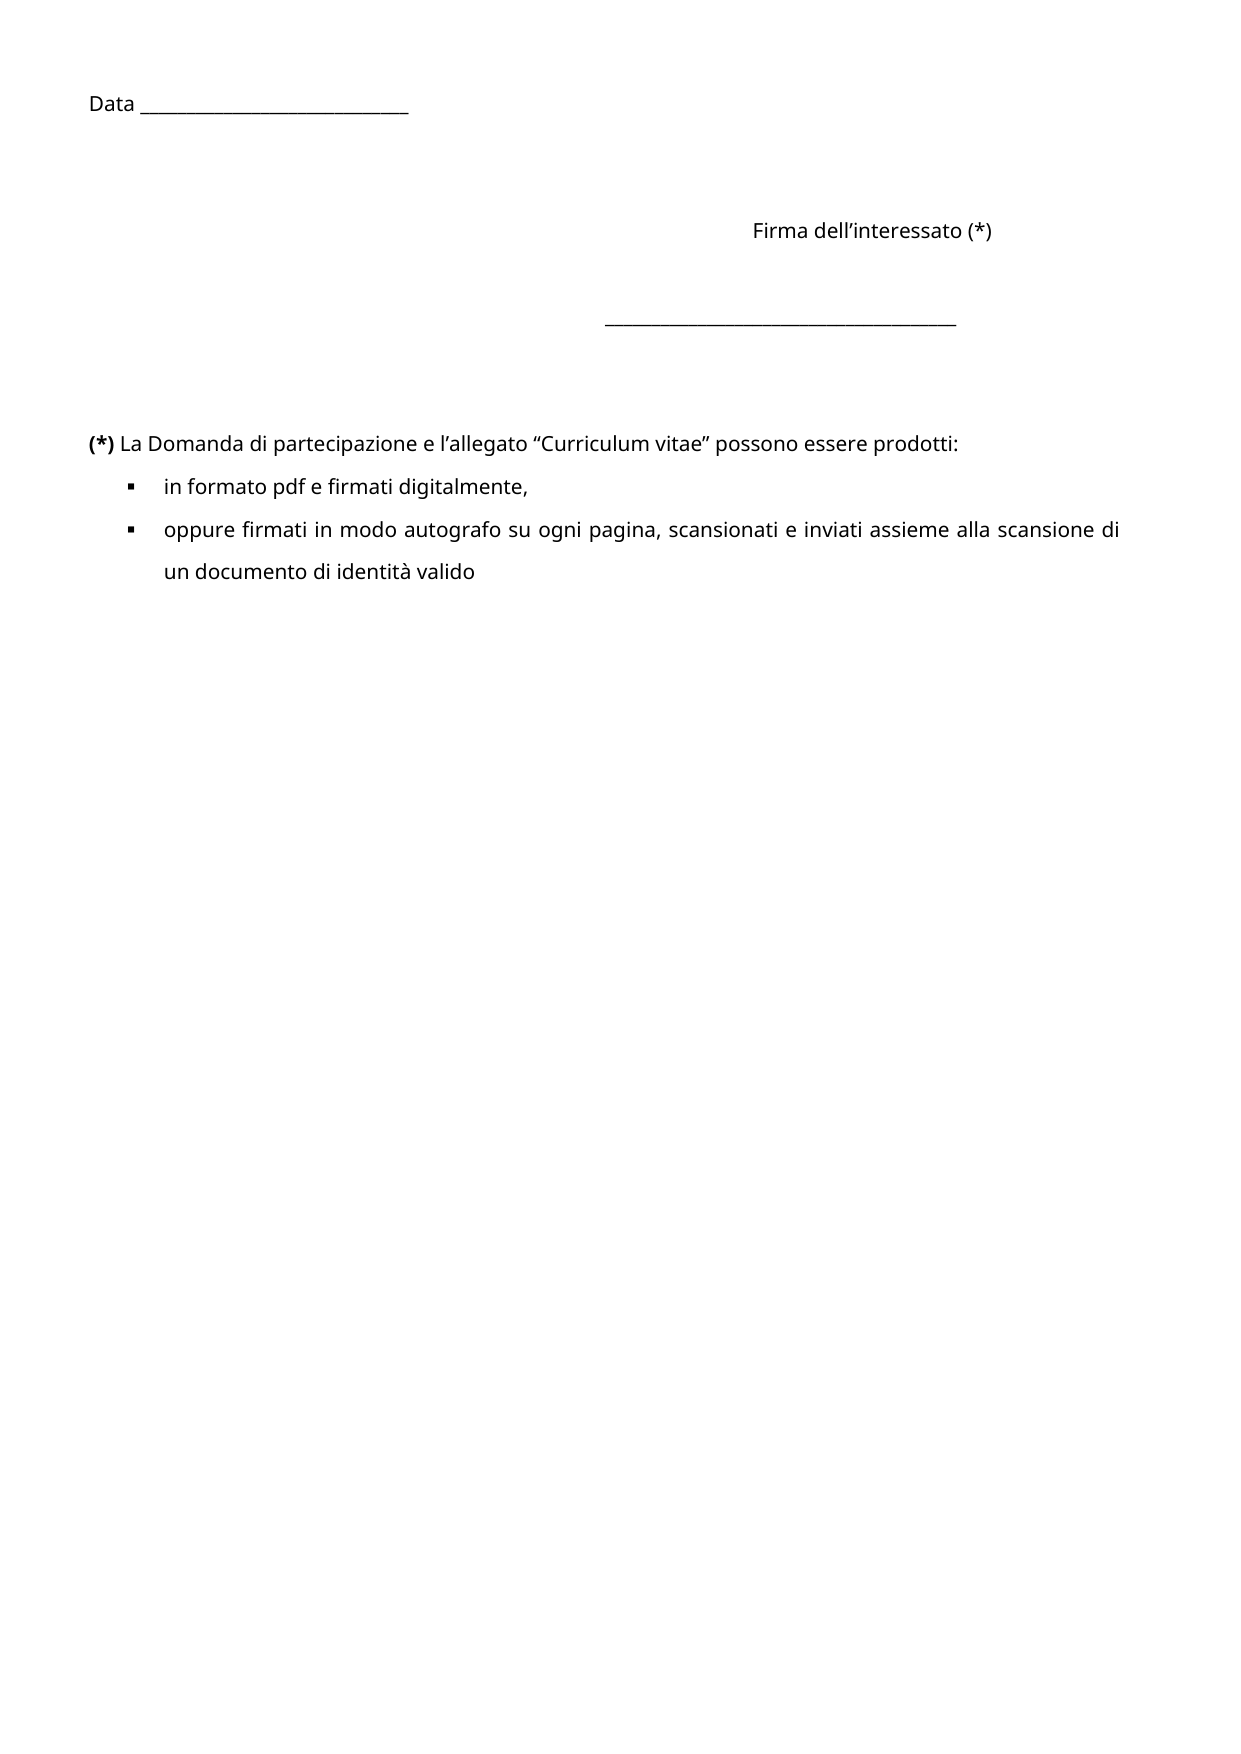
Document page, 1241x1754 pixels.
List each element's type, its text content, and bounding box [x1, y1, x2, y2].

text Firma dell’interessato (*) [752, 216, 1122, 245]
text ______________________________________ [605, 302, 1122, 330]
list oppure firmati in modo autografo su ogni pagina, scansionati e inviati assieme alla scansione di un documento di identità valido [126, 515, 1122, 586]
text Data _____________________________ [89, 89, 1122, 117]
list in formato pdf e firmati digitalmente, [126, 472, 1122, 501]
text (*) La Domanda di partecipazione e l’allegato “Curriculum vitae” possono essere prodotti: [89, 429, 1122, 458]
